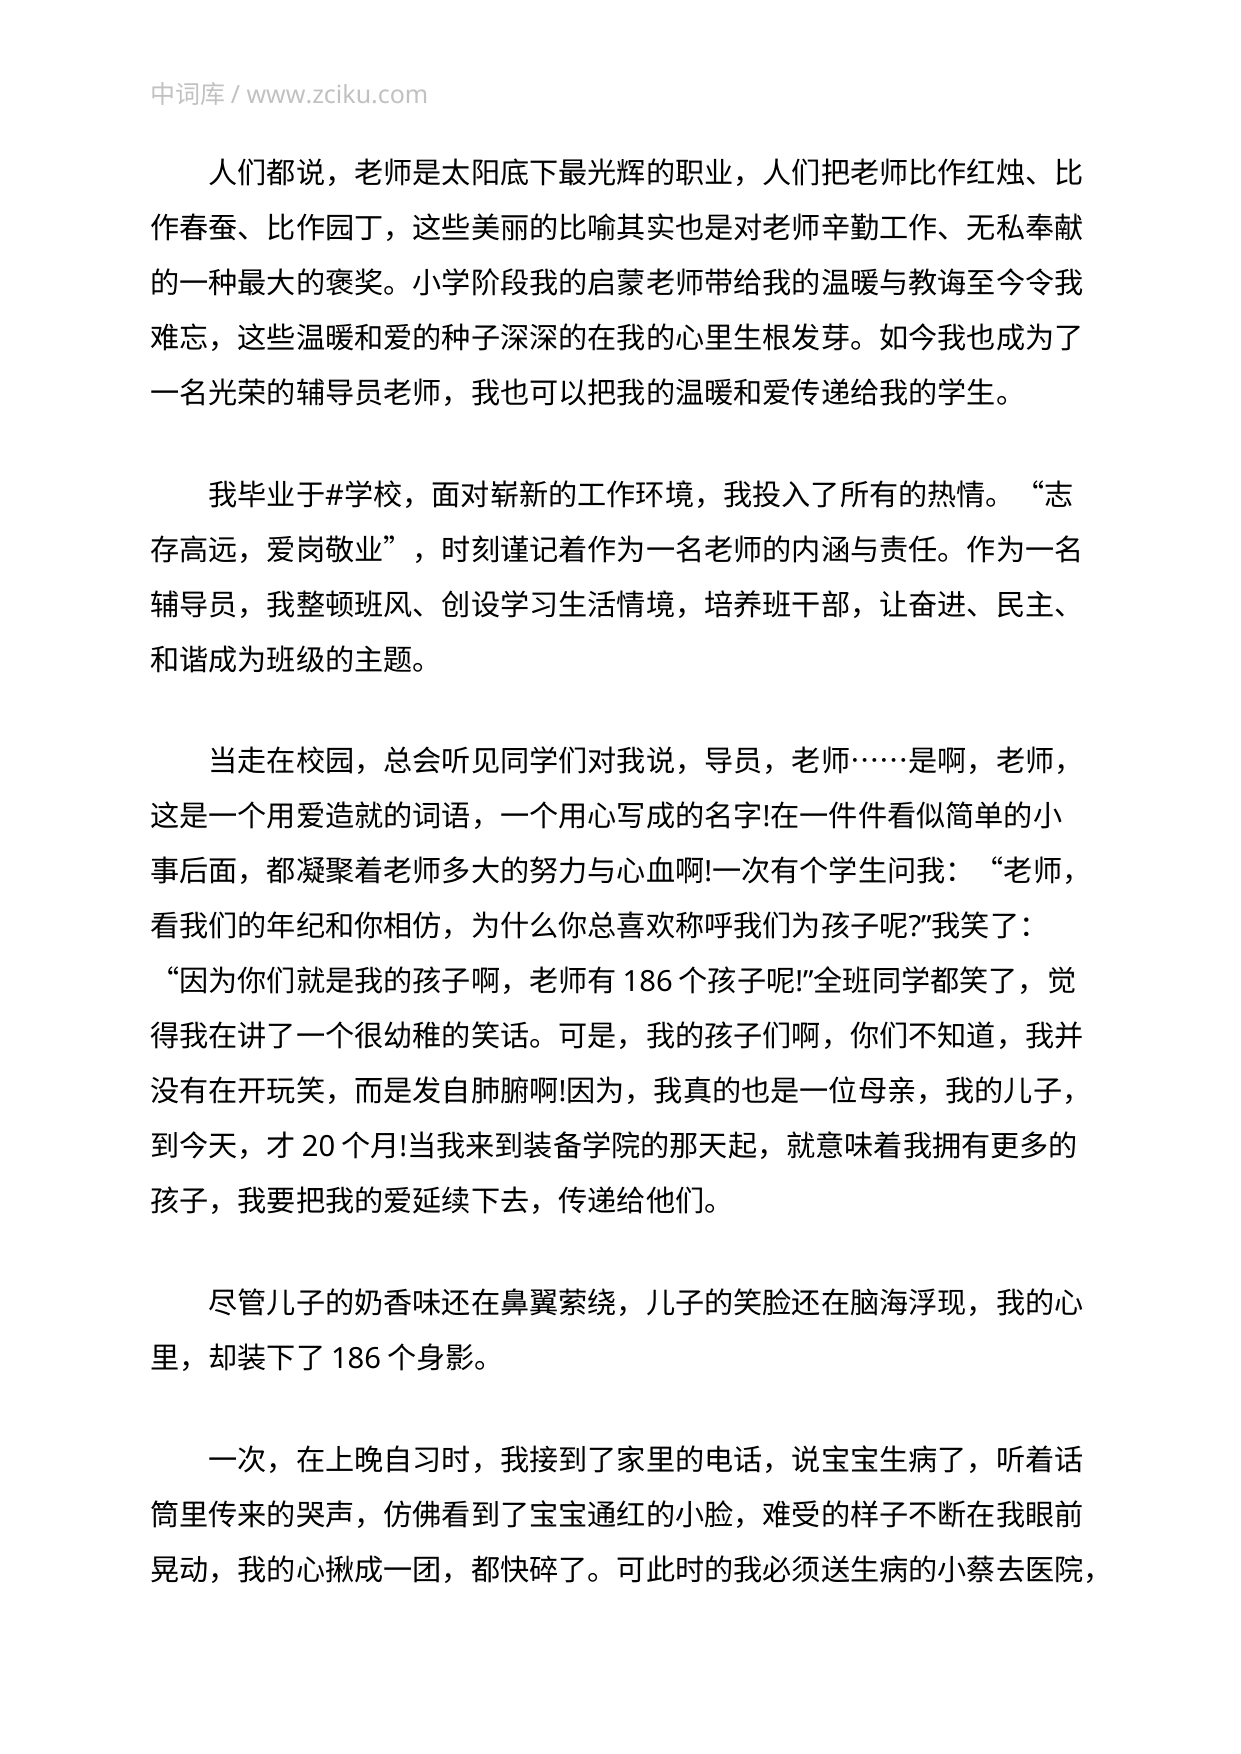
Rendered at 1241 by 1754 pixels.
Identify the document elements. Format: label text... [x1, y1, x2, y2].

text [150, 1436, 1090, 1588]
text 人们都说，老师是太阳底下最光辉的职业，人们把老师比作红烛、比作春蚕、比作园丁，这些美丽的比喻其实也是对老师辛勤工作、无私奉献的一种最大的褒奖。小学阶段我的启蒙老师带给我的温暖与教诲至今令我难忘，这些温暖和爱的种子深深的在我的心里生根发芽。如今我也成为了一名光荣的辅导员老师，我也可以把我的温暖和爱传递给我的学生。 [150, 150, 1090, 412]
text 我毕业于#学校，面对崭新的工作环境，我投入了所有的热情。“志存高远，爱岗敬业”，时刻谨记着作为一名老师的内涵与责任。作为一名辅导员，我整顿班风、创设学习生活情境，培养班干部，让奋进、民主、和谐成为班级的主题。 [150, 471, 1090, 678]
text 当走在校园，总会听见同学们对我说，导员，老师……是啊，老师，这是一个用爱造就的词语，一个用心写成的名字!在一件件看似简单的小事后面，都凝聚着老师多大的努力与心血啊!一次有个学生问我：“老师，看我们的年纪和你相仿，为什么你总喜欢称呼我们为孩子呢?”我笑了：“因为你们就是我的孩子啊，老师有186个孩子呢!”全班同学都笑了，觉得我在讲了一个很幼稚的笑话。可是，我的孩子们啊，你们不知道，我并没有在开玩笑，而是发自肺腑啊!因为，我真的也是一位母亲，我的儿子，到今天，才20个月!当我来到装备学院的那天起，就意味着我拥有更多的孩子，我要把我的爱延续下去，传递给他们。 [150, 738, 1090, 1220]
text 尽管儿子的奶香味还在鼻翼萦绕，儿子的笑脸还在脑海浮现，我的心里，却装下了186个身影。 [150, 1279, 1090, 1377]
